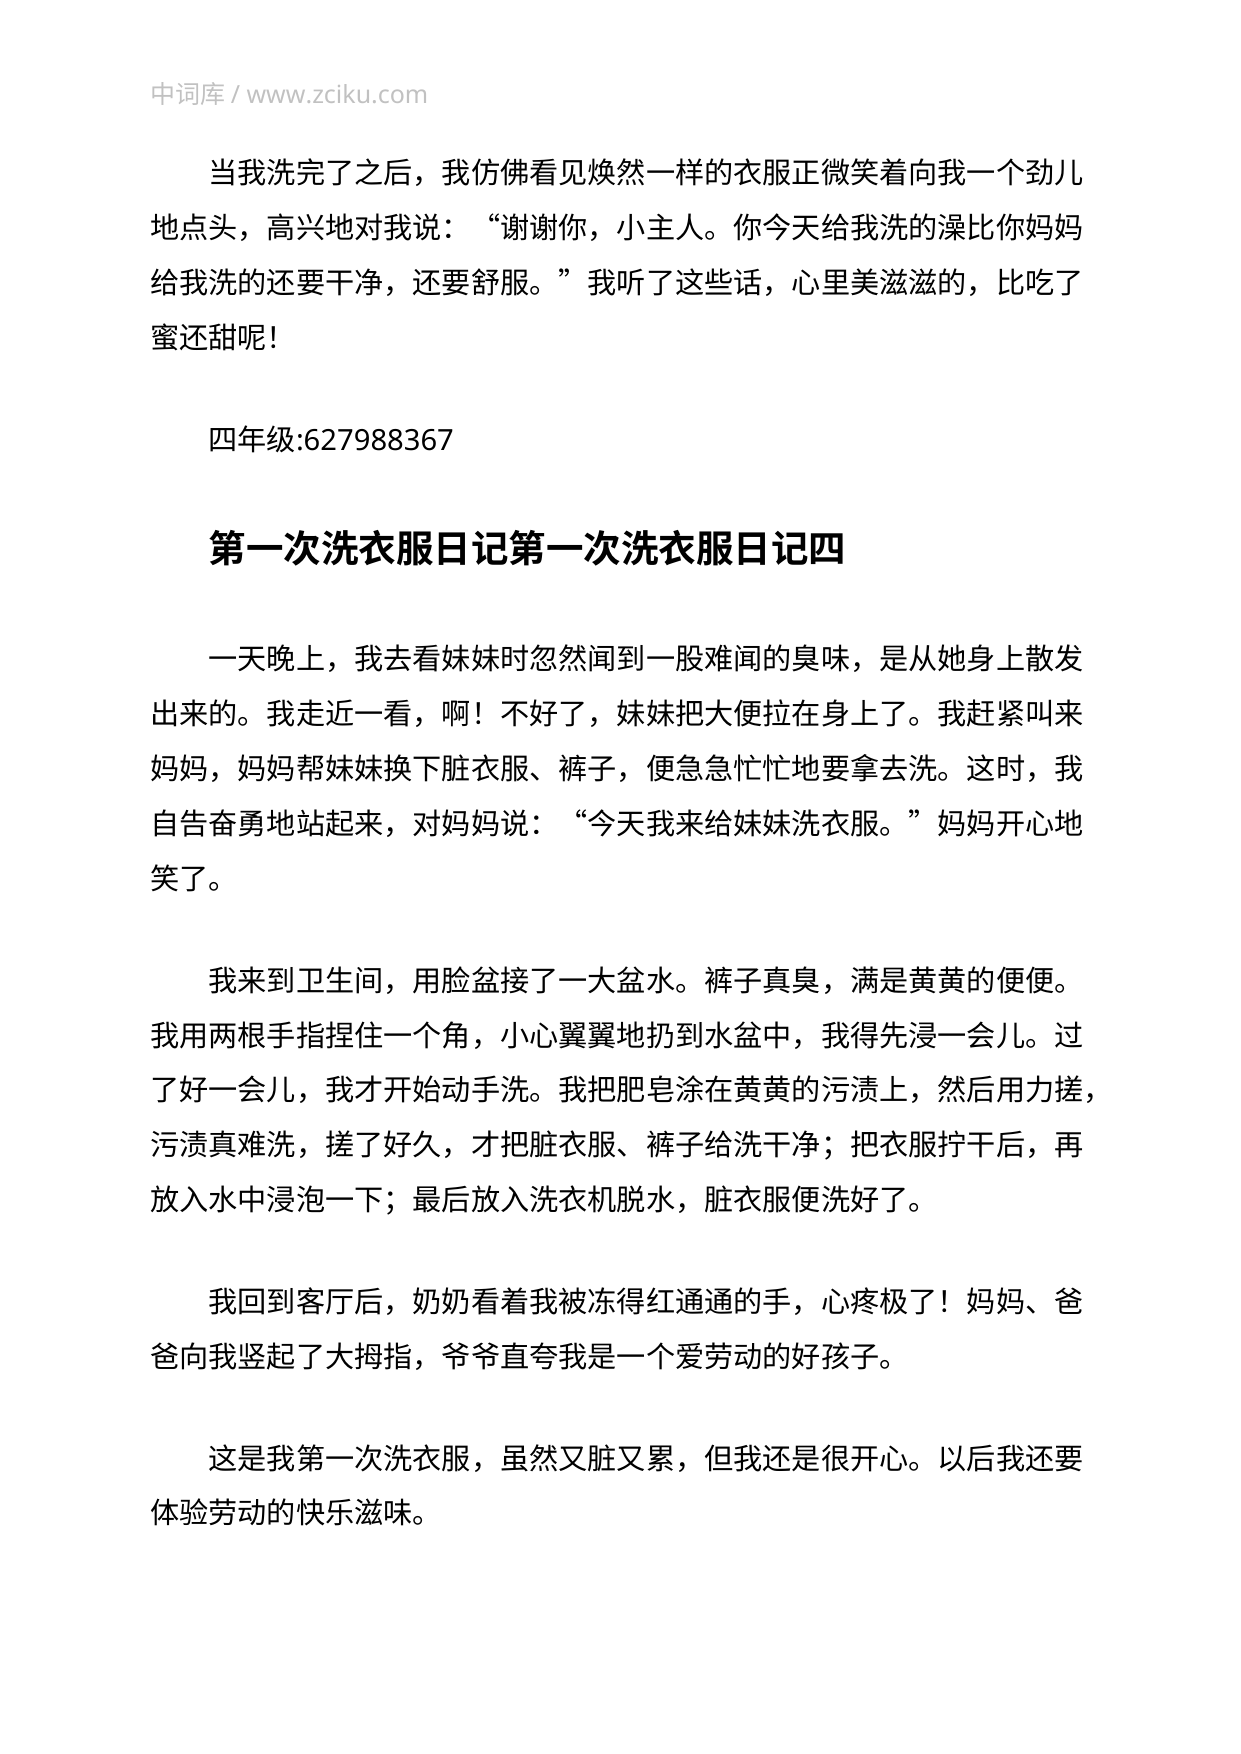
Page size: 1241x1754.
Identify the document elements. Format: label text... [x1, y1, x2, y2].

text 这是我第一次洗衣服，虽然又脏又累，但我还是很开心。以后我还要体验劳动的快乐滋味。 [150, 1435, 1090, 1532]
text 一天晚上，我去看妹妹时忽然闻到一股难闻的臭味，是从她身上散发出来的。我走近一看，啊！不好了，妹妹把大便拉在身上了。我赶紧叫来妈妈，妈妈帮妹妹换下脏衣服、裤子，便急急忙忙地要拿去洗。这时，我自告奋勇地站起来，对妈妈说：“今天我来给妹妹洗衣服。”妈妈开心地笑了。 [150, 636, 1090, 898]
text 我来到卫生间，用脸盆接了一大盆水。裤子真臭，满是黄黄的便便。我用两根手指捏住一个角，小心翼翼地扔到水盆中，我得先浸一会儿。过了好一会儿，我才开始动手洗。我把肥皂涂在黄黄的污渍上，然后用力搓，污渍真难洗，搓了好久，才把脏衣服、裤子给洗干净；把衣服拧干后，再放入水中浸泡一下；最后放入洗衣机脱水，脏衣服便洗好了。 [150, 957, 1090, 1219]
text 当我洗完了之后，我仿佛看见焕然一样的衣服正微笑着向我一个劲儿地点头，高兴地对我说：“谢谢你，小主人。你今天给我洗的澡比你妈妈给我洗的还要干净，还要舒服。”我听了这些话，心里美滋滋的，比吃了蜜还甜呢！ [150, 150, 1090, 357]
text 我回到客厅后，奶奶看着我被冻得红通通的手，心疼极了！妈妈、爸爸向我竖起了大拇指，爷爷直夸我是一个爱劳动的好孩子。 [150, 1278, 1090, 1376]
text 第一次洗衣服日记第一次洗衣服日记四 [150, 518, 1090, 573]
text 四年级:627988367 [150, 416, 1090, 459]
